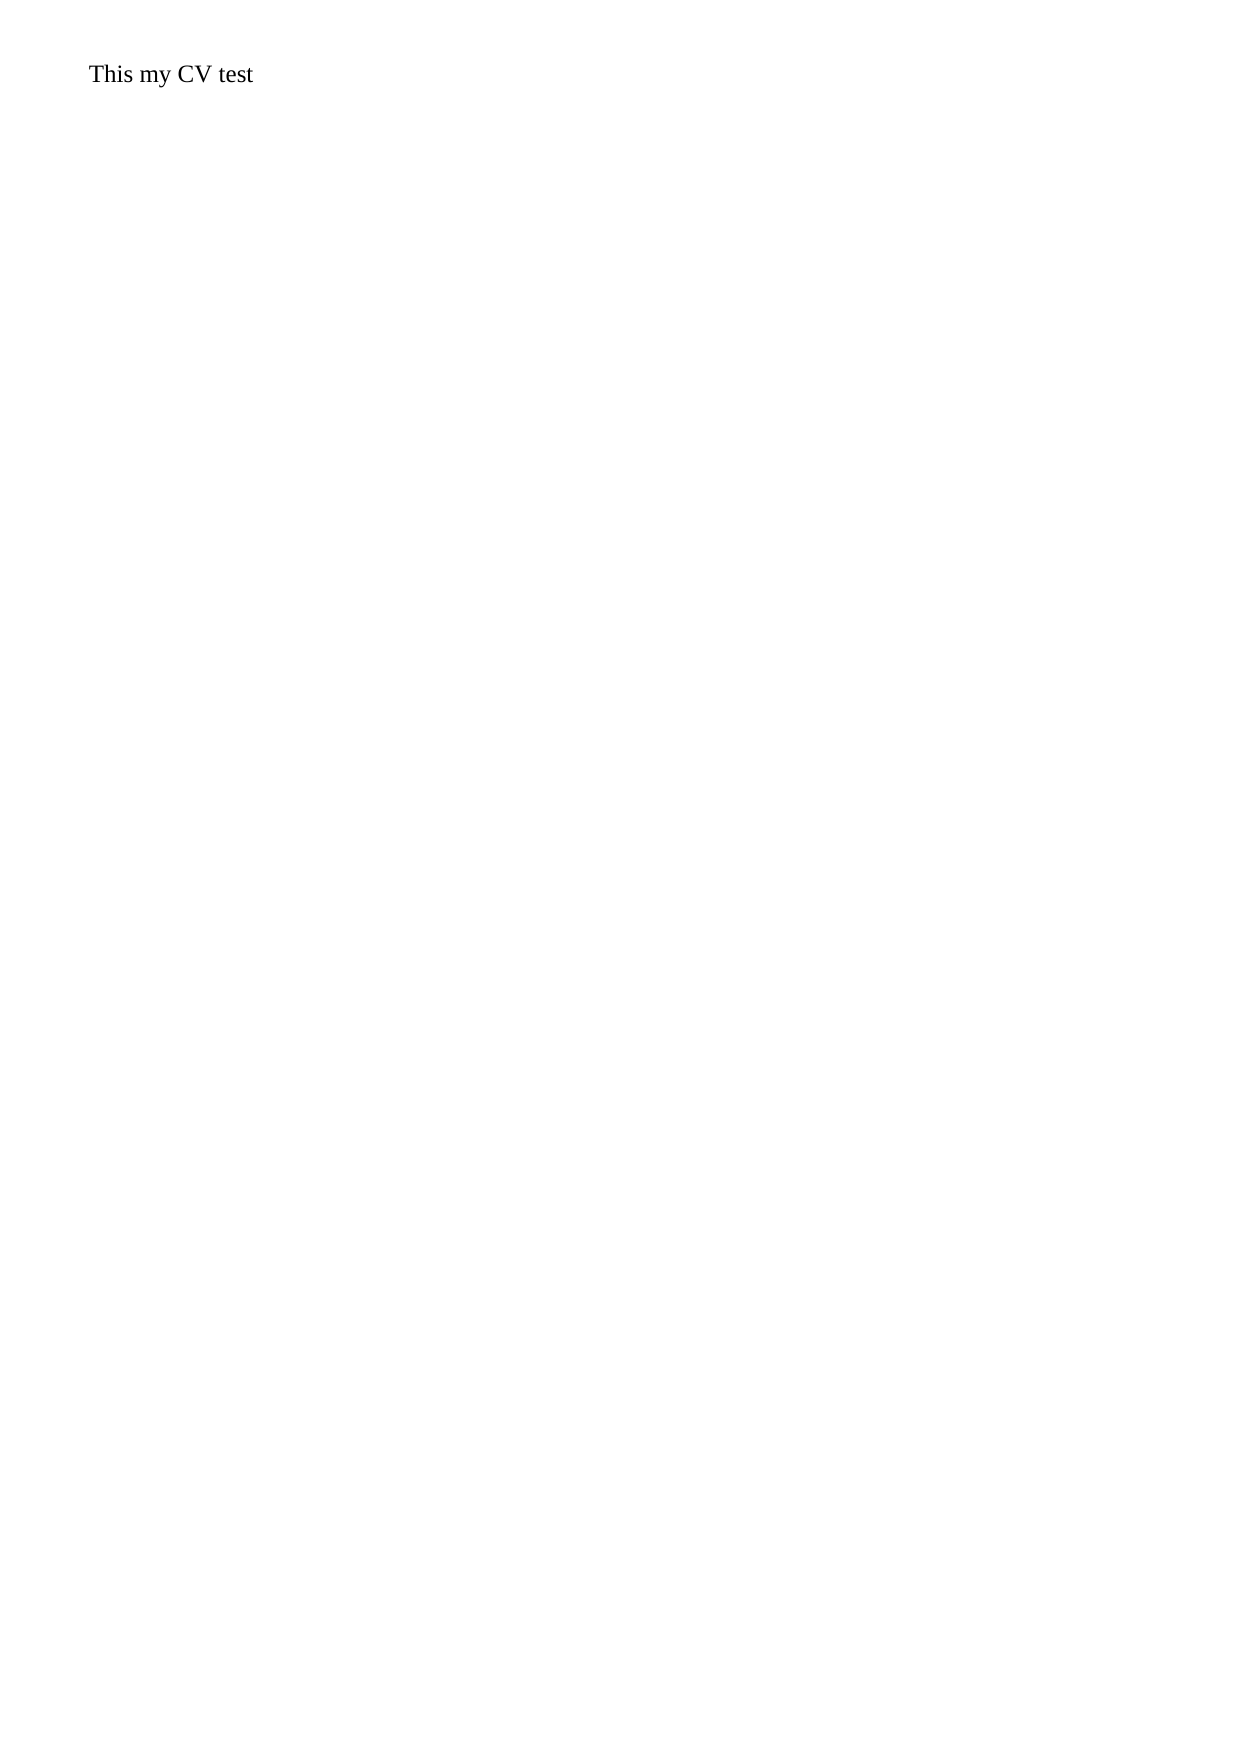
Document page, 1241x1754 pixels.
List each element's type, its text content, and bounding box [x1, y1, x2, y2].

text This my CV test [89, 59, 1152, 88]
